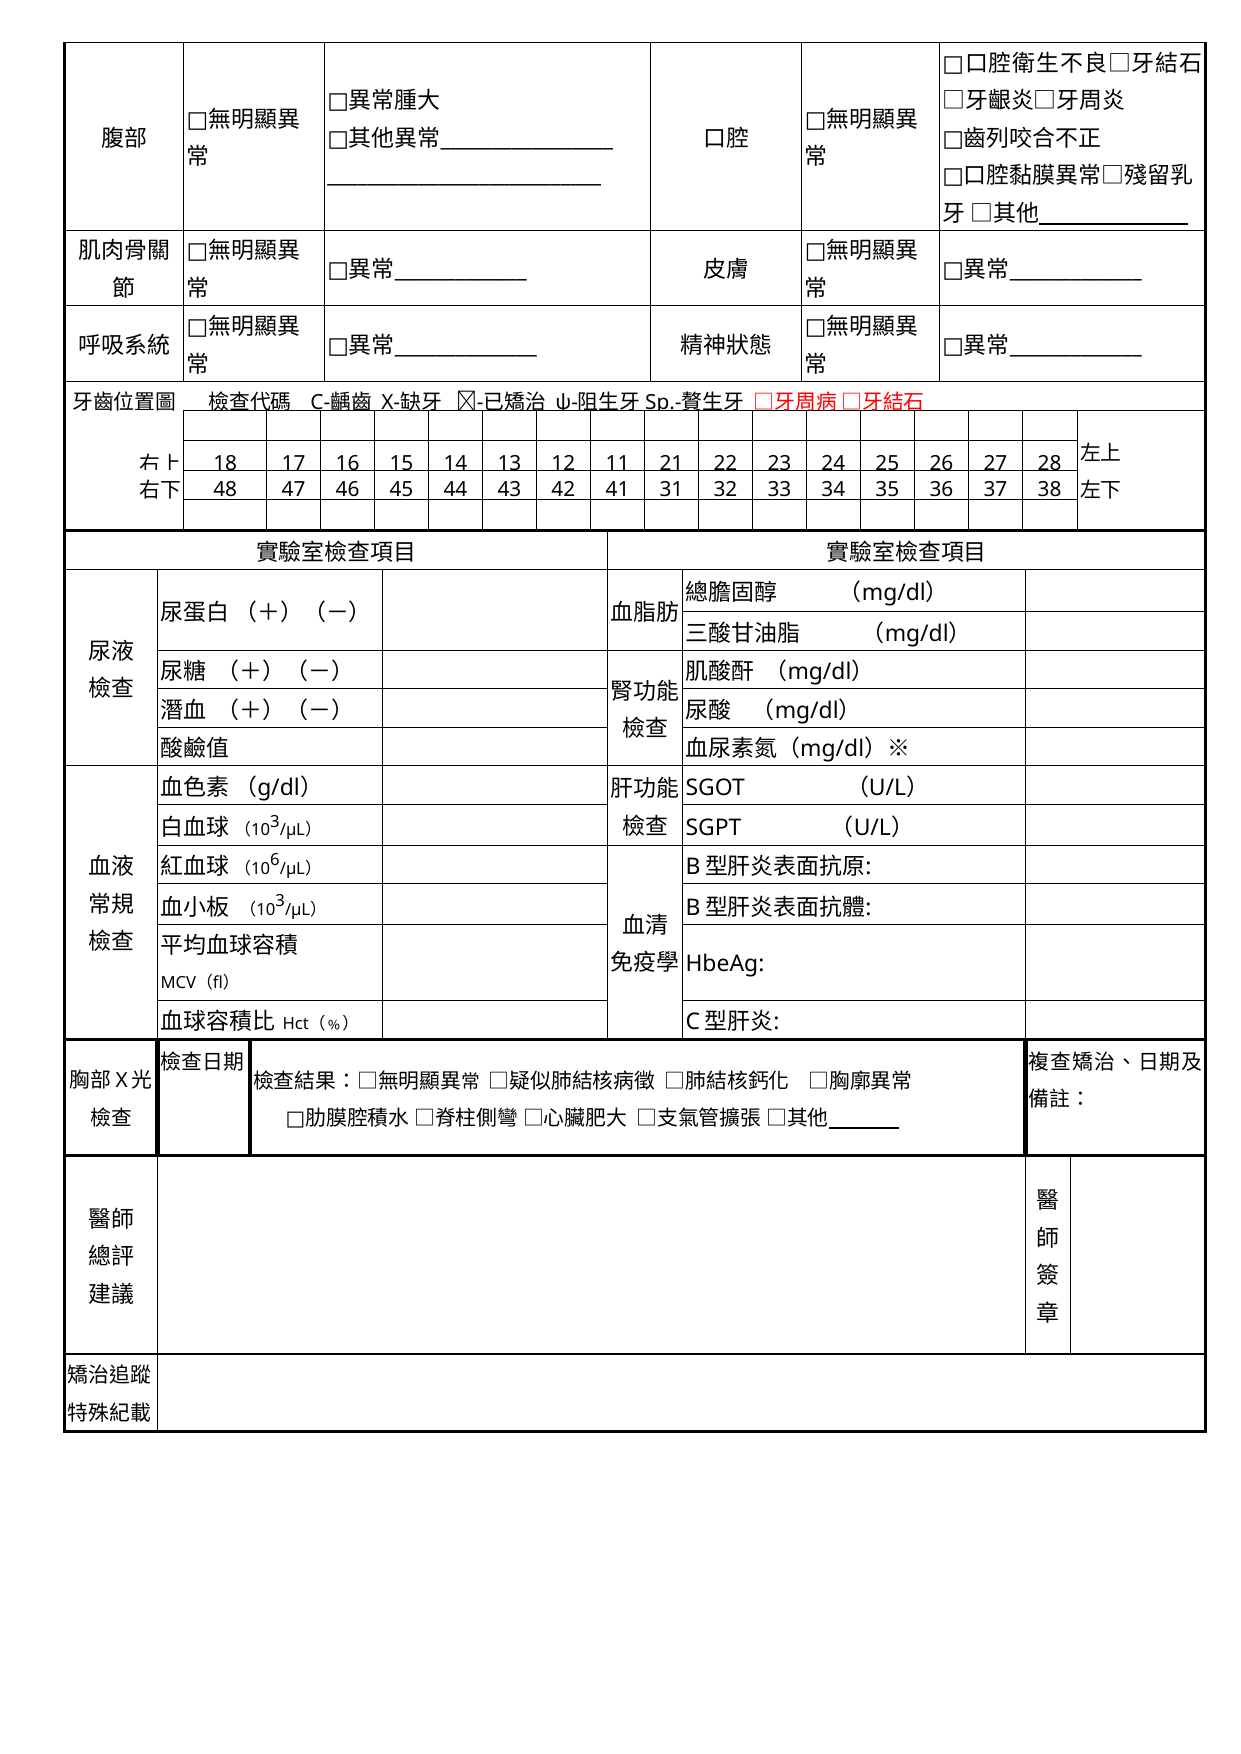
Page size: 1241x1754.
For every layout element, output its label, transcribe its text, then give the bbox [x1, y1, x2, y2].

table_cell □異常_____________ [940, 306, 1204, 381]
table_cell [591, 411, 644, 440]
table_cell □無明顯異常 [184, 43, 324, 230]
table_cell [383, 925, 607, 1000]
table_cell [807, 411, 860, 440]
table_cell [1026, 651, 1204, 688]
table_cell [1026, 884, 1204, 924]
table_cell 醫師 總評 建議 [66, 1157, 157, 1353]
table_cell 46 [321, 471, 374, 499]
table_cell 肝功能 檢查 [608, 766, 682, 844]
table_cell 複查矯治、日期及備註： [1028, 1041, 1204, 1154]
table_cell [483, 500, 536, 529]
table_cell [1023, 411, 1077, 440]
table_cell [753, 500, 806, 529]
table_cell [429, 411, 482, 440]
table_cell SGPT （U/L） [683, 805, 1025, 844]
table_cell □無明顯異常 [802, 43, 939, 230]
table_cell [915, 411, 968, 440]
table_cell [699, 500, 752, 529]
table_cell 41 [591, 471, 644, 499]
table_cell [375, 500, 428, 529]
table_cell [267, 411, 320, 440]
table_cell 17 [267, 441, 320, 469]
table_cell [1026, 689, 1204, 727]
table_cell [1026, 846, 1204, 883]
table_cell □無明顯異常 [184, 231, 324, 305]
table_cell [267, 500, 320, 529]
table_cell SGOT （U/L） [683, 766, 1025, 804]
table_cell □口腔衛生不良□牙結石□牙齦炎□牙周炎 □齒列咬合不正 □口腔黏膜異常□殘留乳牙 □其他 [940, 43, 1204, 230]
table_cell 13 [483, 441, 536, 469]
table_cell [591, 500, 644, 529]
table_cell [483, 411, 536, 440]
table_cell 24 [807, 441, 860, 469]
table_cell [537, 411, 590, 440]
table_cell 總膽固醇 （mg/dl） [683, 570, 1025, 611]
table_cell □無明顯異常 [802, 231, 939, 305]
table_cell [969, 411, 1022, 440]
table_cell 三酸甘油脂 （mg/dl） [683, 612, 1025, 650]
table_cell □無明顯異常 [184, 306, 324, 381]
table_cell 右下 [66, 470, 183, 499]
table_cell 牙齒位置圖 [66, 382, 183, 410]
table_cell [383, 884, 607, 924]
table_cell 平均血球容積 MCV（fl） [158, 925, 382, 1000]
table_cell [1026, 805, 1204, 844]
table_cell 11 [591, 441, 644, 469]
table_cell 血色素 （g/dl） [158, 766, 382, 804]
table_cell [807, 500, 860, 529]
table_cell 23 [753, 441, 806, 469]
table_cell 左上 左下 [1078, 411, 1204, 529]
table_cell [429, 500, 482, 529]
table_cell B型肝炎表面抗體: [683, 884, 1025, 924]
table_cell [383, 651, 607, 688]
table_cell 血尿素氮（mg/dl）※ [683, 728, 1025, 765]
table_cell [158, 1157, 1025, 1353]
table_cell [753, 411, 806, 440]
table_cell 14 [429, 441, 482, 469]
table_cell [383, 766, 607, 804]
table_cell 口腔 [651, 43, 801, 230]
table_cell 紅血球 （106/μL） [158, 846, 382, 883]
table_cell [915, 500, 968, 529]
table_cell B型肝炎表面抗原: [683, 846, 1025, 883]
table_cell [1026, 570, 1204, 611]
table_cell 26 [915, 441, 968, 469]
table_cell [184, 411, 266, 440]
table_cell 尿液 檢查 [66, 570, 157, 765]
table_cell [1026, 728, 1204, 765]
table_cell 32 [699, 471, 752, 499]
table_cell [321, 500, 374, 529]
table_cell [1026, 766, 1204, 804]
table_cell [861, 411, 914, 440]
table_cell □異常腫大 □其他異常_________________ ___________________________ [325, 43, 650, 230]
table_cell 血清 免疫學 [608, 846, 682, 1038]
table_cell [383, 728, 607, 765]
table_cell 21 [645, 441, 698, 469]
table_cell [645, 500, 698, 529]
table_cell 胸部X光檢查 [66, 1041, 155, 1154]
table_cell [158, 1355, 1204, 1430]
table_cell 28 [1023, 441, 1077, 469]
table_cell [383, 846, 607, 883]
table_cell [383, 689, 607, 727]
table_cell 實驗室檢查項目 [608, 532, 1204, 569]
table_cell 檢查結果：□無明顯異常 □疑似肺結核病徵 □肺結核鈣化 □胸廓異常 □肋膜腔積水 □脊柱側彎 □心臟肥大 □支氣管擴張 □其他 [252, 1041, 1023, 1154]
table_cell C型肝炎: [683, 1001, 1025, 1038]
table_cell 醫師簽章 [1026, 1157, 1070, 1353]
table_cell 矯治追蹤 特殊紀載 [66, 1355, 157, 1430]
table_cell 腹部 [66, 43, 183, 230]
table_cell HbeAg: [683, 925, 1025, 1000]
table_cell [383, 570, 607, 650]
table_cell 47 [267, 471, 320, 499]
table_cell 15 [375, 441, 428, 469]
table_cell 實驗室檢查項目 [66, 532, 607, 569]
table_cell 27 [969, 441, 1022, 469]
table_cell [969, 500, 1022, 529]
table_cell 尿糖 （＋）（－） [158, 651, 382, 688]
table_cell 呼吸系統 [66, 306, 183, 381]
table_cell 31 [645, 471, 698, 499]
table_cell [1026, 1001, 1204, 1038]
table_cell [321, 411, 374, 440]
table_cell 皮膚 [651, 231, 801, 305]
table_cell [861, 500, 914, 529]
table_cell 42 [537, 471, 590, 499]
table_cell 腎功能 檢查 [608, 651, 682, 765]
table_cell 肌肉骨關節 [66, 231, 183, 305]
table_cell 尿蛋白 （＋）（－） [158, 570, 382, 650]
table_cell 肌酸酐 （mg/dl） [683, 651, 1025, 688]
table_cell 精神狀態 [651, 306, 801, 381]
table_cell 38 [1023, 471, 1077, 499]
table_cell 44 [429, 471, 482, 499]
table_cell 尿酸 （mg/dl） [683, 689, 1025, 727]
table_cell 檢查代碼 C-齲齒 X-缺牙 -已矯治 ψ-阻生牙 Sp.-贅生牙 □牙周病 □牙結石 [184, 382, 1204, 410]
table_cell 35 [861, 471, 914, 499]
table_cell [1026, 612, 1204, 650]
table_cell 16 [321, 441, 374, 469]
table_cell 48 [184, 471, 266, 499]
table_cell 18 [184, 441, 266, 469]
table_cell [537, 500, 590, 529]
table_cell [1071, 1157, 1204, 1353]
table_cell 血小板 （103/μL） [158, 884, 382, 924]
table_cell 34 [807, 471, 860, 499]
table_cell 12 [537, 441, 590, 469]
table_cell [1023, 500, 1077, 529]
table_cell 33 [753, 471, 806, 499]
table_cell □異常_____________ [325, 231, 650, 305]
table_cell 25 [861, 441, 914, 469]
table_cell 45 [375, 471, 428, 499]
table_cell □無明顯異常 [802, 306, 939, 381]
table_cell [383, 805, 607, 844]
table_cell 37 [969, 471, 1022, 499]
table_cell [383, 1001, 607, 1038]
table_cell 檢查日期 [160, 1041, 248, 1154]
table_cell 酸鹼值 [158, 728, 382, 765]
table_cell 血脂肪 [608, 570, 682, 650]
table_cell 43 [483, 471, 536, 499]
table_cell 右上 [66, 440, 183, 469]
table_cell [375, 411, 428, 440]
table_cell [184, 500, 266, 529]
table_cell 白血球 （103/μL） [158, 805, 382, 844]
table_cell [1026, 925, 1204, 1000]
table_cell 血球容積比 Hct（﹪） [158, 1001, 382, 1038]
table_cell □異常_____________ [940, 231, 1204, 305]
table_cell □異常______________ [325, 306, 650, 381]
table_cell [66, 499, 183, 529]
table_cell 36 [915, 471, 968, 499]
table_cell [645, 411, 698, 440]
table_cell 血液 常規 檢查 [66, 766, 157, 1038]
table_cell 潛血 （＋）（－） [158, 689, 382, 727]
table_cell [699, 411, 752, 440]
table_cell 22 [699, 441, 752, 469]
table_cell [66, 410, 183, 440]
